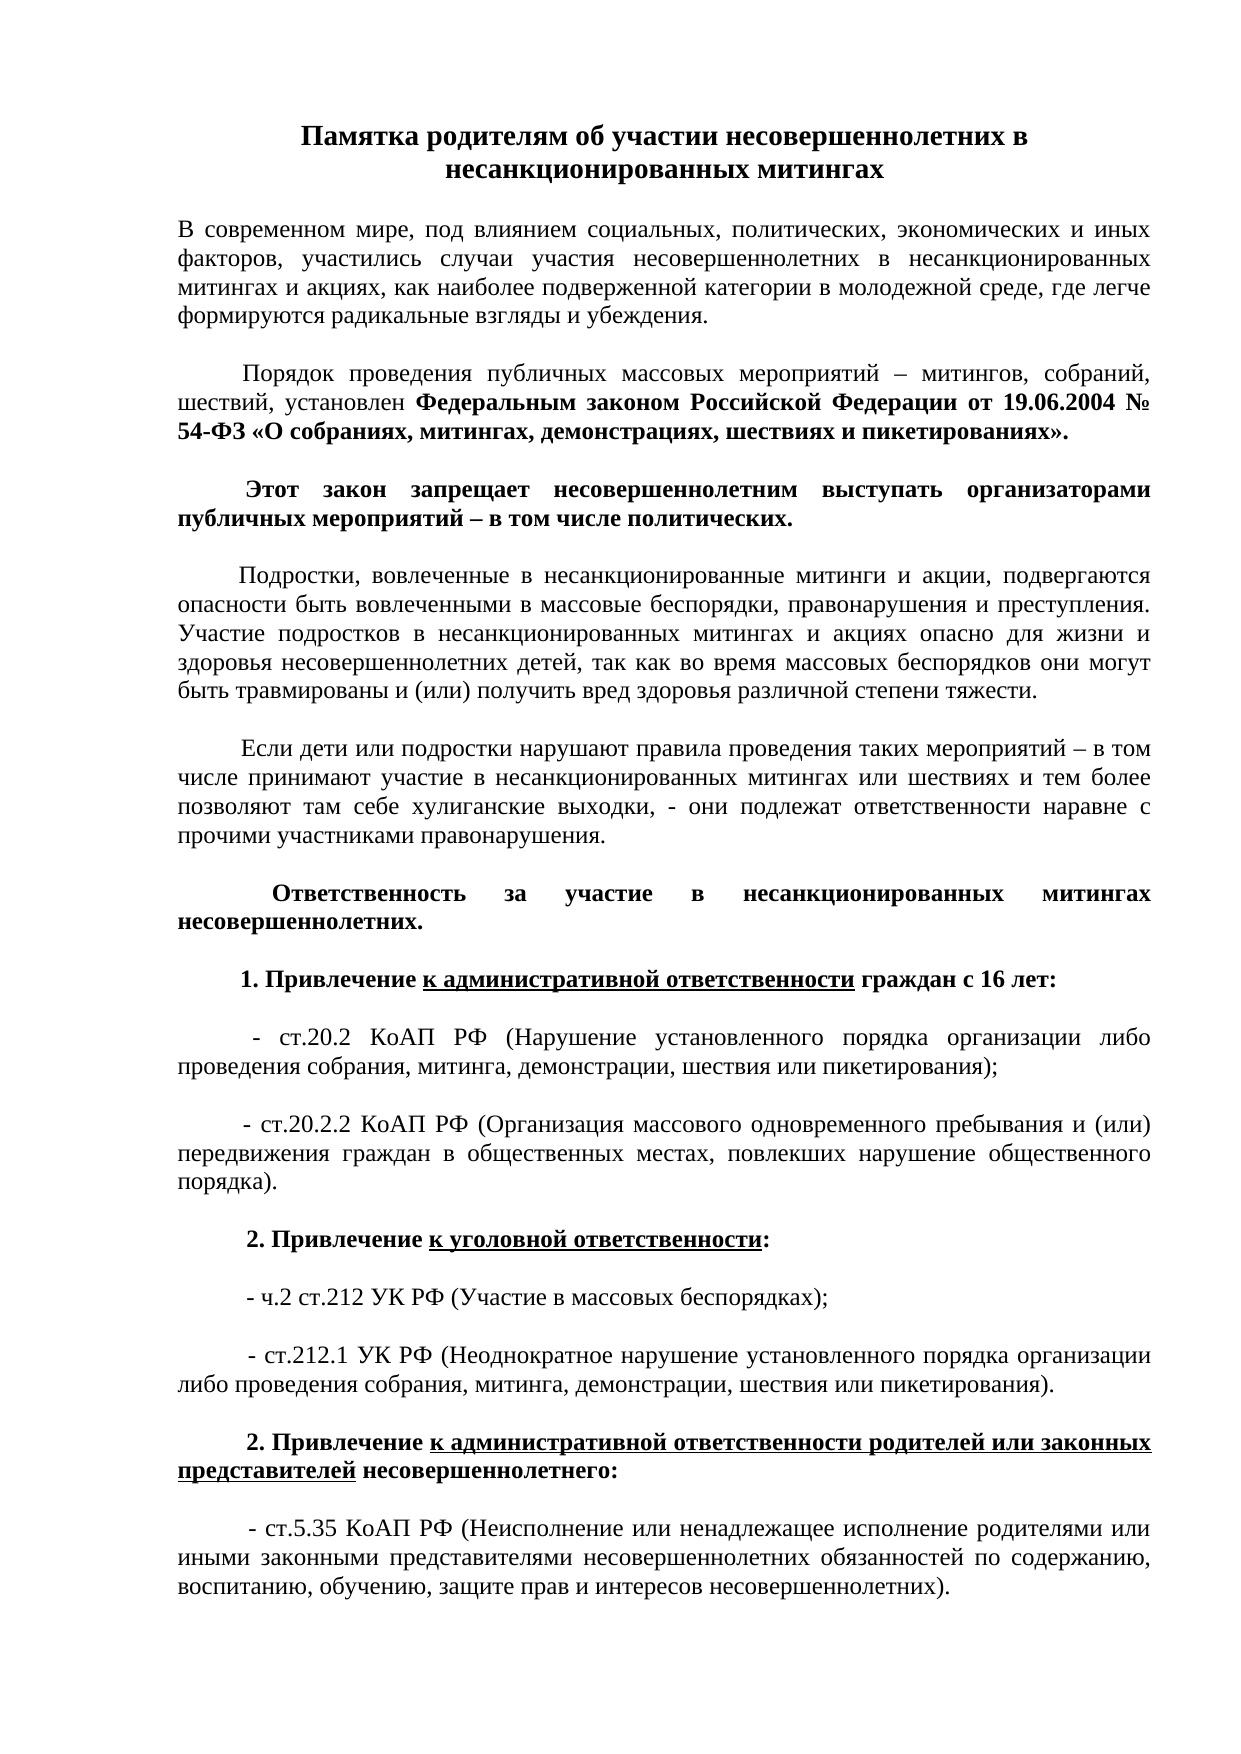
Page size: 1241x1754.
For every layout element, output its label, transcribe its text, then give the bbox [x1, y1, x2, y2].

text 2. Привлечение к административной ответственности родителей или законных представителей несовершеннолетнего: [177, 1427, 1152, 1484]
text 2. Привлечение к уголовной ответственности: [177, 1224, 1152, 1253]
text - ч.2 ст.212 УК РФ (Участие в массовых беспорядках); [177, 1282, 1152, 1311]
text 1. Привлечение к административной ответственности граждан с 16 лет: [177, 964, 1152, 993]
text Если дети или подростки нарушают правила проведения таких мероприятий – в том числе принимают участие в несанкционированных митингах или шествиях и тем более позволяют там себе хулиганские выходки, - они подлежат ответственности наравне с прочими участниками правонарушения. [177, 733, 1152, 848]
text Памятка родителям об участии несовершеннолетних в несанкционированных митингах [177, 118, 1152, 185]
text Порядок проведения публичных массовых мероприятий – митингов, собраний, шествий, установлен Федеральным законом Российской Федерации от 19.06.2004 № 54-ФЗ «О собраниях, митингах, демонстрациях, шествиях и пикетированиях». [177, 358, 1152, 445]
text Ответственность за участие в несанкционированных митингах несовершеннолетних. [177, 878, 1152, 935]
text - ст.20.2 КоАП РФ (Нарушение установленного порядка организации либо проведения собрания, митинга, демонстрации, шествия или пикетирования); [177, 1022, 1152, 1080]
text Этот закон запрещает несовершеннолетним выступать организаторами публичных мероприятий – в том числе политических. [177, 474, 1152, 531]
text - ст.212.1 УК РФ (Неоднократное нарушение установленного порядка организации либо проведения собрания, митинга, демонстрации, шествия или пикетирования). [177, 1340, 1152, 1398]
text - ст.20.2.2 КоАП РФ (Организация массового одновременного пребывания и (или) передвижения граждан в общественных местах, повлекших нарушение общественного порядка). [177, 1109, 1152, 1195]
text В современном мире, под влиянием социальных, политических, экономических и иных факторов, участились случаи участия несовершеннолетних в несанкционированных митингах и акциях, как наиболее подверженной категории в молодежной среде, где легче формируются радикальные взгляды и убеждения. [177, 214, 1152, 329]
text - ст.5.35 КоАП РФ (Неисполнение или ненадлежащее исполнение родителями или иными законными представителями несовершеннолетних обязанностей по содержанию, воспитанию, обучению, защите прав и интересов несовершеннолетних). [177, 1513, 1152, 1600]
text Подростки, вовлеченные в несанкционированные митинги и акции, подвергаются опасности быть вовлеченными в массовые беспорядки, правонарушения и преступления. Участие подростков в несанкционированных митингах и акциях опасно для жизни и здоровья несовершеннолетних детей, так как во время массовых беспорядков они могут быть травмированы и (или) получить вред здоровья различной степени тяжести. [177, 561, 1152, 704]
